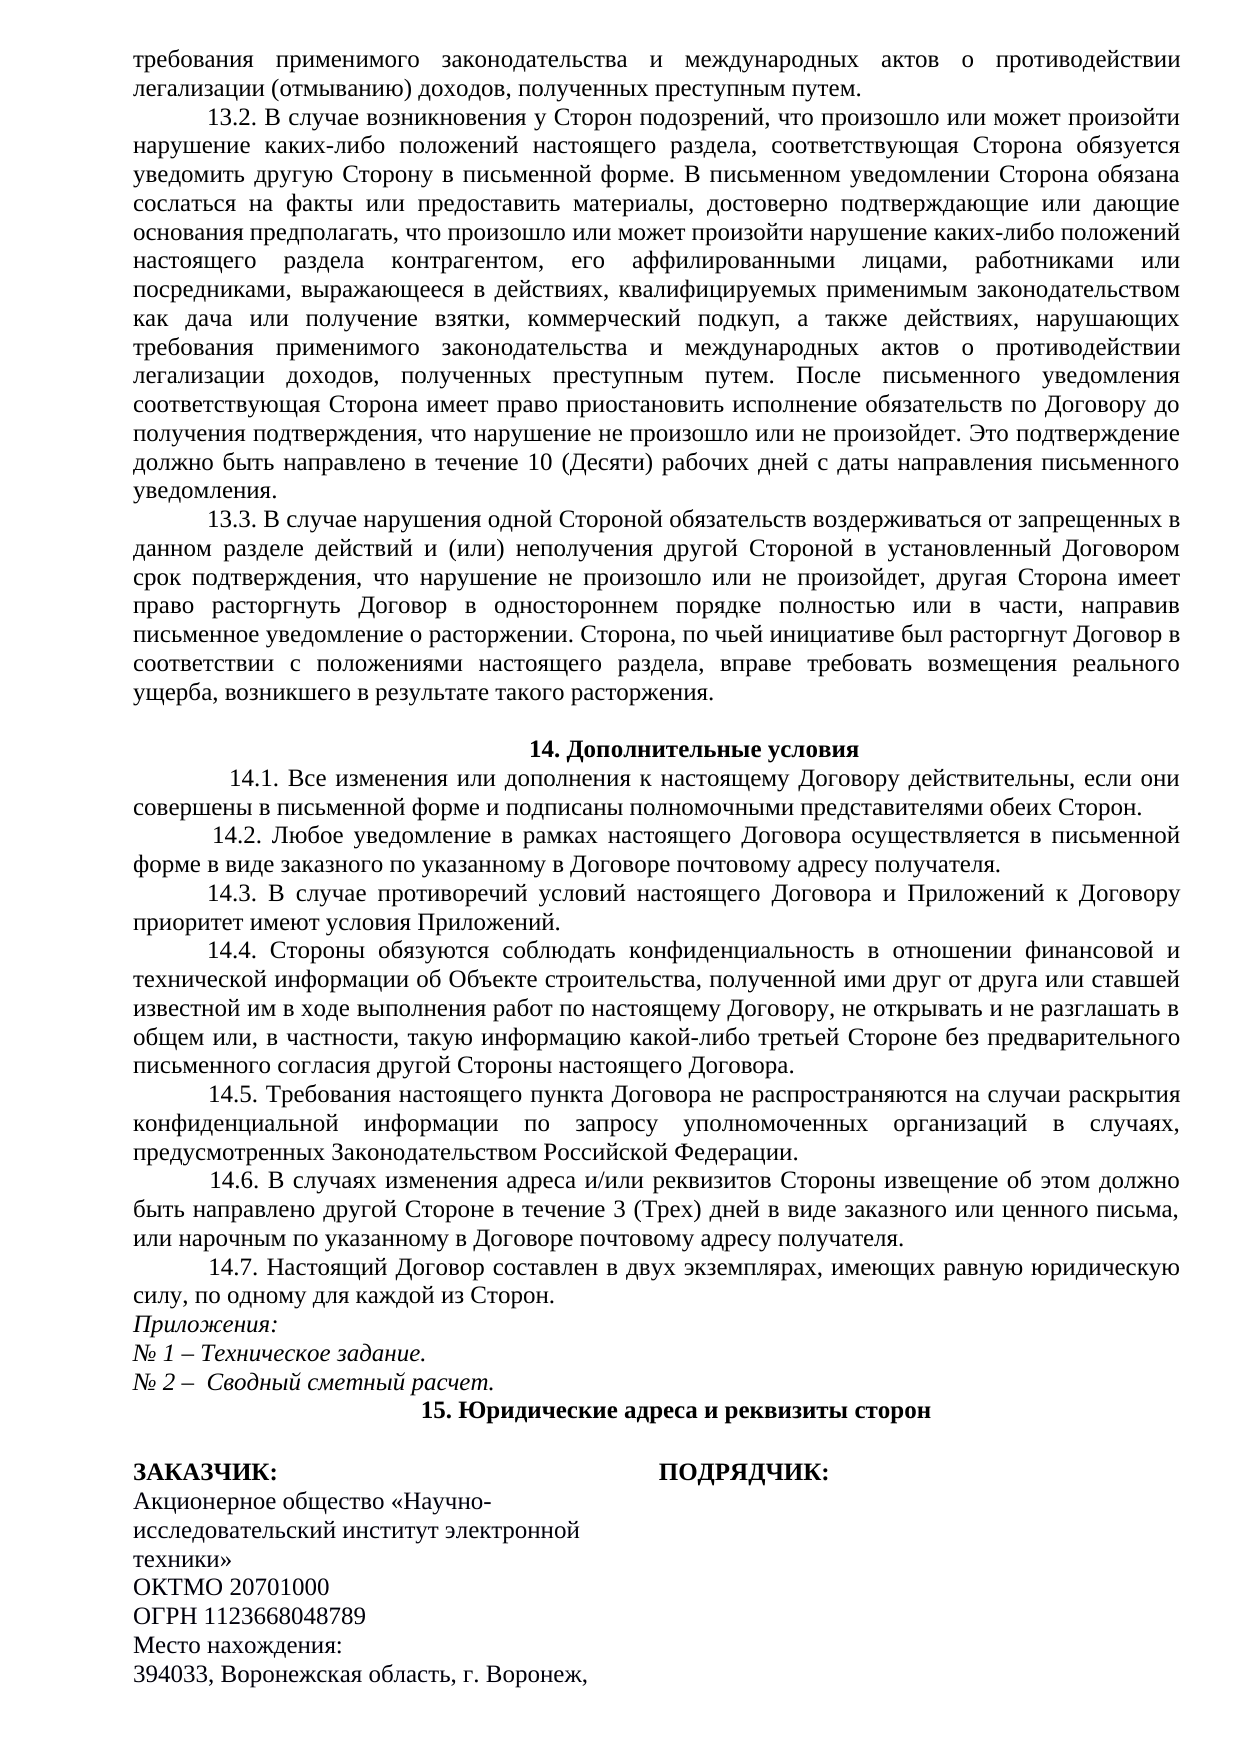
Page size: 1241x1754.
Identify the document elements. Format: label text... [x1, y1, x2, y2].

text № 1 – Техническое задание. [133, 1338, 1181, 1367]
list 14.2. Любое уведомление в рамках настоящего Договора осуществляется в письменной форме в виде заказного по указанному в Договоре почтовому адресу получателя. [133, 821, 1181, 878]
text № 2 – Сводный сметный расчет. [133, 1367, 1181, 1396]
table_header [122, 1458, 647, 1687]
list 14.4. Стороны обязуются соблюдать конфиденциальность в отношении финансовой и технической информации об Объекте строительства, полученной ими друг от друга или ставшей известной им в ходе выполнения работ по настоящему Договору, не открывать и не разглашать в общем или, в частности, такую информацию какой-либо третьей Стороне без предварительного письменного согласия другой Стороны настоящего Договора. [133, 936, 1181, 1079]
text 14. Дополнительные условия [133, 734, 1181, 763]
table_header ПОДРЯДЧИК: [648, 1458, 1114, 1687]
list Юридические адреса и реквизиты сторон [170, 1396, 1181, 1424]
list 14.5. Требования настоящего пункта Договора не распространяются на случаи раскрытия конфиденциальной информации по запросу уполномоченных организаций в случаях, предусмотренных Законодательством Российской Федерации. [133, 1079, 1181, 1166]
text 14.1. Все изменения или дополнения к настоящему Договору действительны, если они совершены в письменной форме и подписаны полномочными представителями обеих Сторон. [133, 763, 1181, 821]
list 14.3. В случае противоречий условий настоящего Договора и Приложений к Договору приоритет имеют условия Приложений. [133, 878, 1181, 936]
text 13.2. В случае возникновения у Сторон подозрений, что произошло или может произойти нарушение каких-либо положений настоящего раздела, соответствующая Сторона обязуется уведомить другую Сторону в письменной форме. В письменном уведомлении Сторона обязана сослаться на факты или предоставить материалы, достоверно подтверждающие или дающие основания предполагать, что произошло или может произойти нарушение каких-либо положений настоящего раздела контрагентом, его аффилированными лицами, работниками или посредниками, выражающееся в действиях, квалифицируемых применимым законодательством как дача или получение взятки, коммерческий подкуп, а также действиях, нарушающих требования применимого законодательства и международных актов о противодействии легализации доходов, полученных преступным путем. После письменного уведомления соответствующая Сторона имеет право приостановить исполнение обязательств по Договору до получения подтверждения, что нарушение не произошло или не произойдет. Это подтверждение должно быть направлено в течение 10 (Десяти) рабочих дней с даты направления письменного уведомления. [133, 102, 1181, 504]
text 13.3. В случае нарушения одной Стороной обязательств воздерживаться от запрещенных в данном разделе действий и (или) неполучения другой Стороной в установленный Договором срок подтверждения, что нарушение не произошло или не произойдет, другая Сторона имеет право расторгнуть Договор в одностороннем порядке полностью или в части, направив письменное уведомление о расторжении. Сторона, по чьей инициативе был расторгнут Договор в соответствии с положениями настоящего раздела, вправе требовать возмещения реального ущерба, возникшего в результате такого расторжения. [133, 504, 1181, 706]
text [133, 44, 1181, 102]
list 14.7. Настоящий Договор составлен в двух экземплярах, имеющих равную юридическую силу, по одному для каждой из Сторон. [133, 1252, 1181, 1309]
list Приложения: [133, 1309, 1181, 1338]
list 14.6. В случаях изменения адреса и/или реквизитов Стороны извещение об этом должно быть направлено другой Стороне в течение 3 (Трех) дней в виде заказного или ценного письма, или нарочным по указанному в Договоре почтовому адресу получателя. [133, 1166, 1181, 1252]
